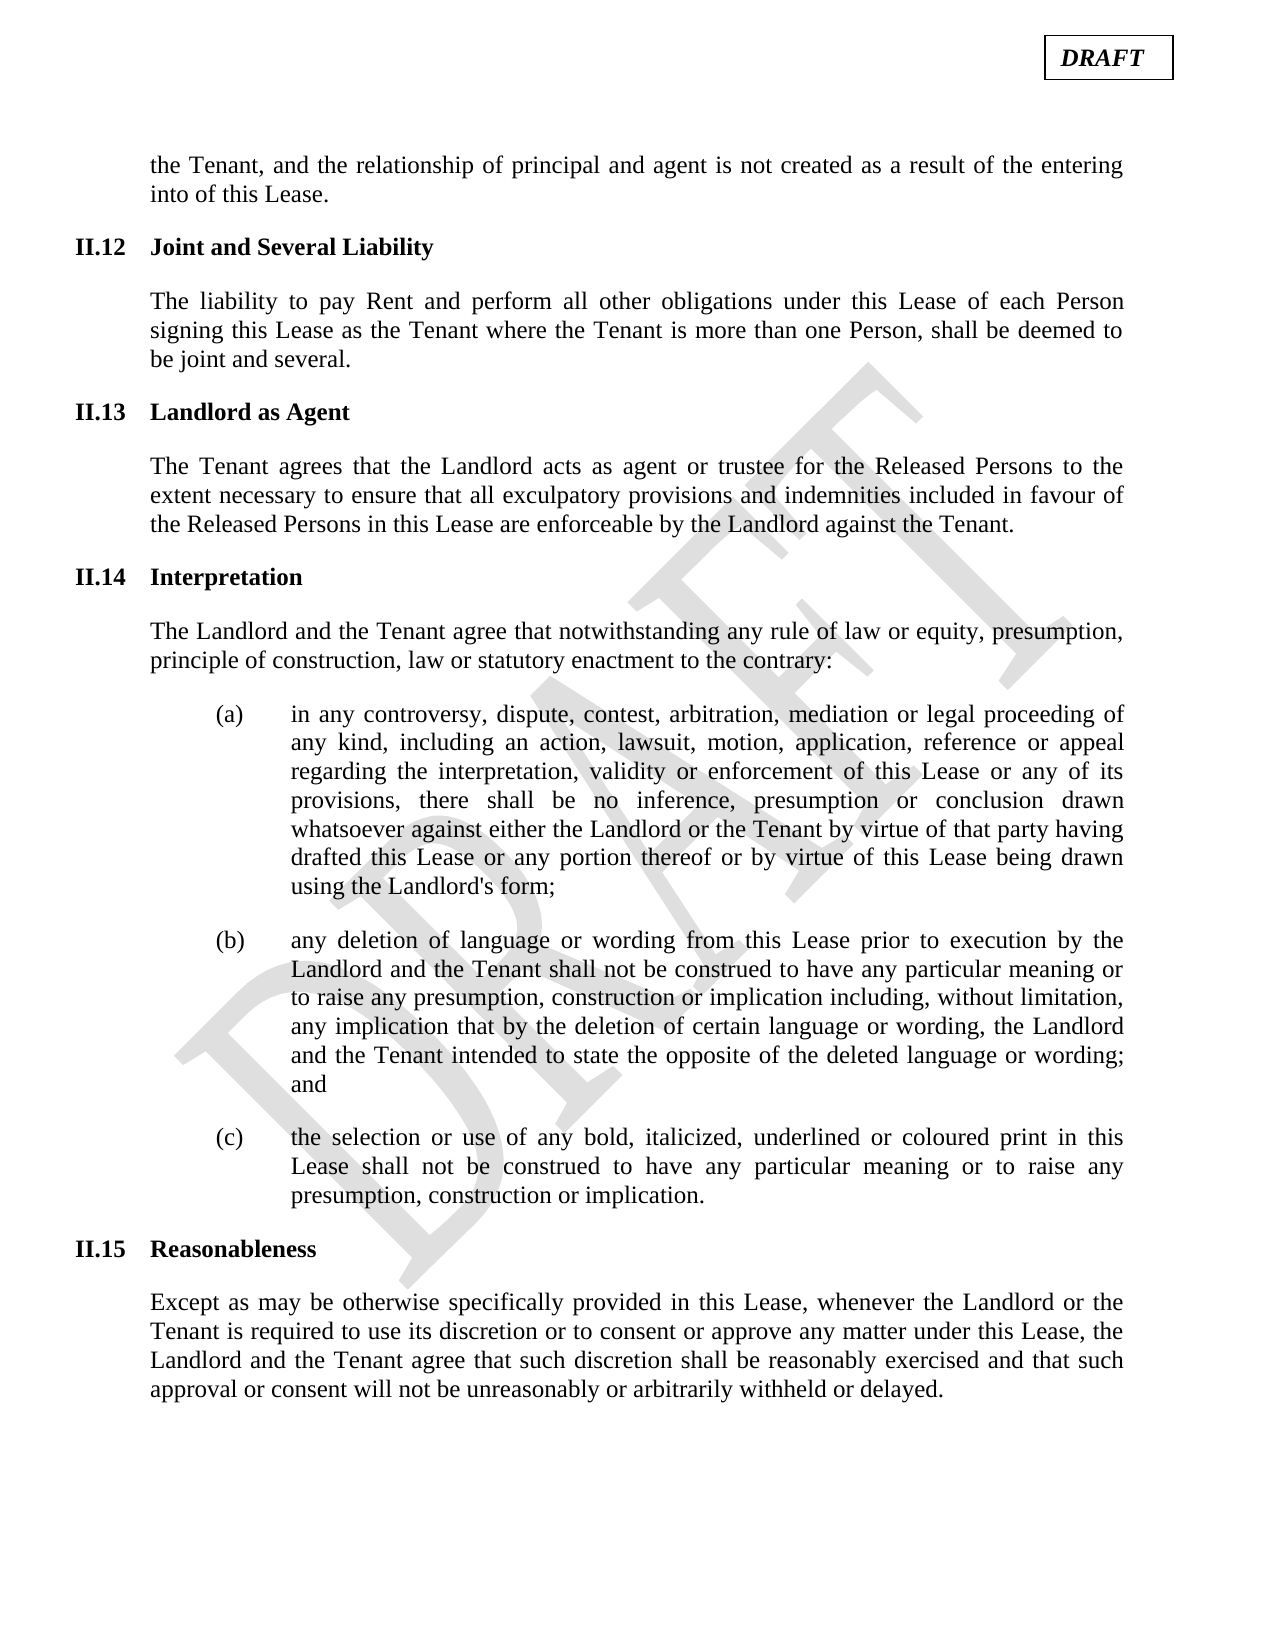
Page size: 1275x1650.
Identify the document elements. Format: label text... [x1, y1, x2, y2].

text The Tenant agrees that the Landlord acts as agent or trustee for the Released Persons to the extent necessary to ensure that all exculpatory provisions and indemnities included in favour of the Released Persons in this Lease are enforceable by the Landlord against the Tenant. [150, 451, 1125, 537]
list any deletion of language or wording from this Lease prior to execution by the Landlord and the Tenant shall not be construed to have any particular meaning or to raise any presumption, construction or implication including, without limitation, any implication that by the deletion of certain language or wording, the Landlord and the Tenant intended to state the opposite of the deleted language or wording; and [216, 925, 1125, 1097]
text The Landlord and the Tenant agree that notwithstanding any rule of law or equity, presumption, principle of construction, law or statutory enactment to the contrary: [150, 616, 1125, 674]
text Interpretation [75, 562, 1125, 591]
list the selection or use of any bold, italicized, underlined or coloured print in this Lease shall not be construed to have any particular meaning or to raise any presumption, construction or implication. [216, 1122, 1125, 1209]
text Landlord as Agent [75, 397, 1125, 426]
text Except as may be otherwise specifically provided in this Lease, whenever the Landlord or the Tenant is required to use its discretion or to consent or approve any matter under this Lease, the Landlord and the Tenant agree that such discretion shall be reasonably exercised and that such approval or consent will not be unreasonably or arbitrarily withheld or delayed. [150, 1287, 1125, 1402]
text The liability to pay Rent and perform all other obligations under this Lease of each Person signing this Lease as the Tenant where the Tenant is more than one Person, shall be deemed to be joint and several. [150, 286, 1125, 372]
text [150, 150, 1125, 207]
text Reasonableness [75, 1234, 1125, 1262]
text Joint and Several Liability [75, 232, 1125, 261]
list in any controversy, dispute, contest, arbitration, mediation or legal proceeding of any kind, including an action, lawsuit, motion, application, reference or appeal regarding the interpretation, validity or enforcement of this Lease or any of its provisions, there shall be no inference, presumption or conclusion drawn whatsoever against either the Landlord or the Tenant by virtue of that party having drafted this Lease or any portion thereof or by virtue of this Lease being drawn using the Landlord's form; [216, 699, 1125, 900]
